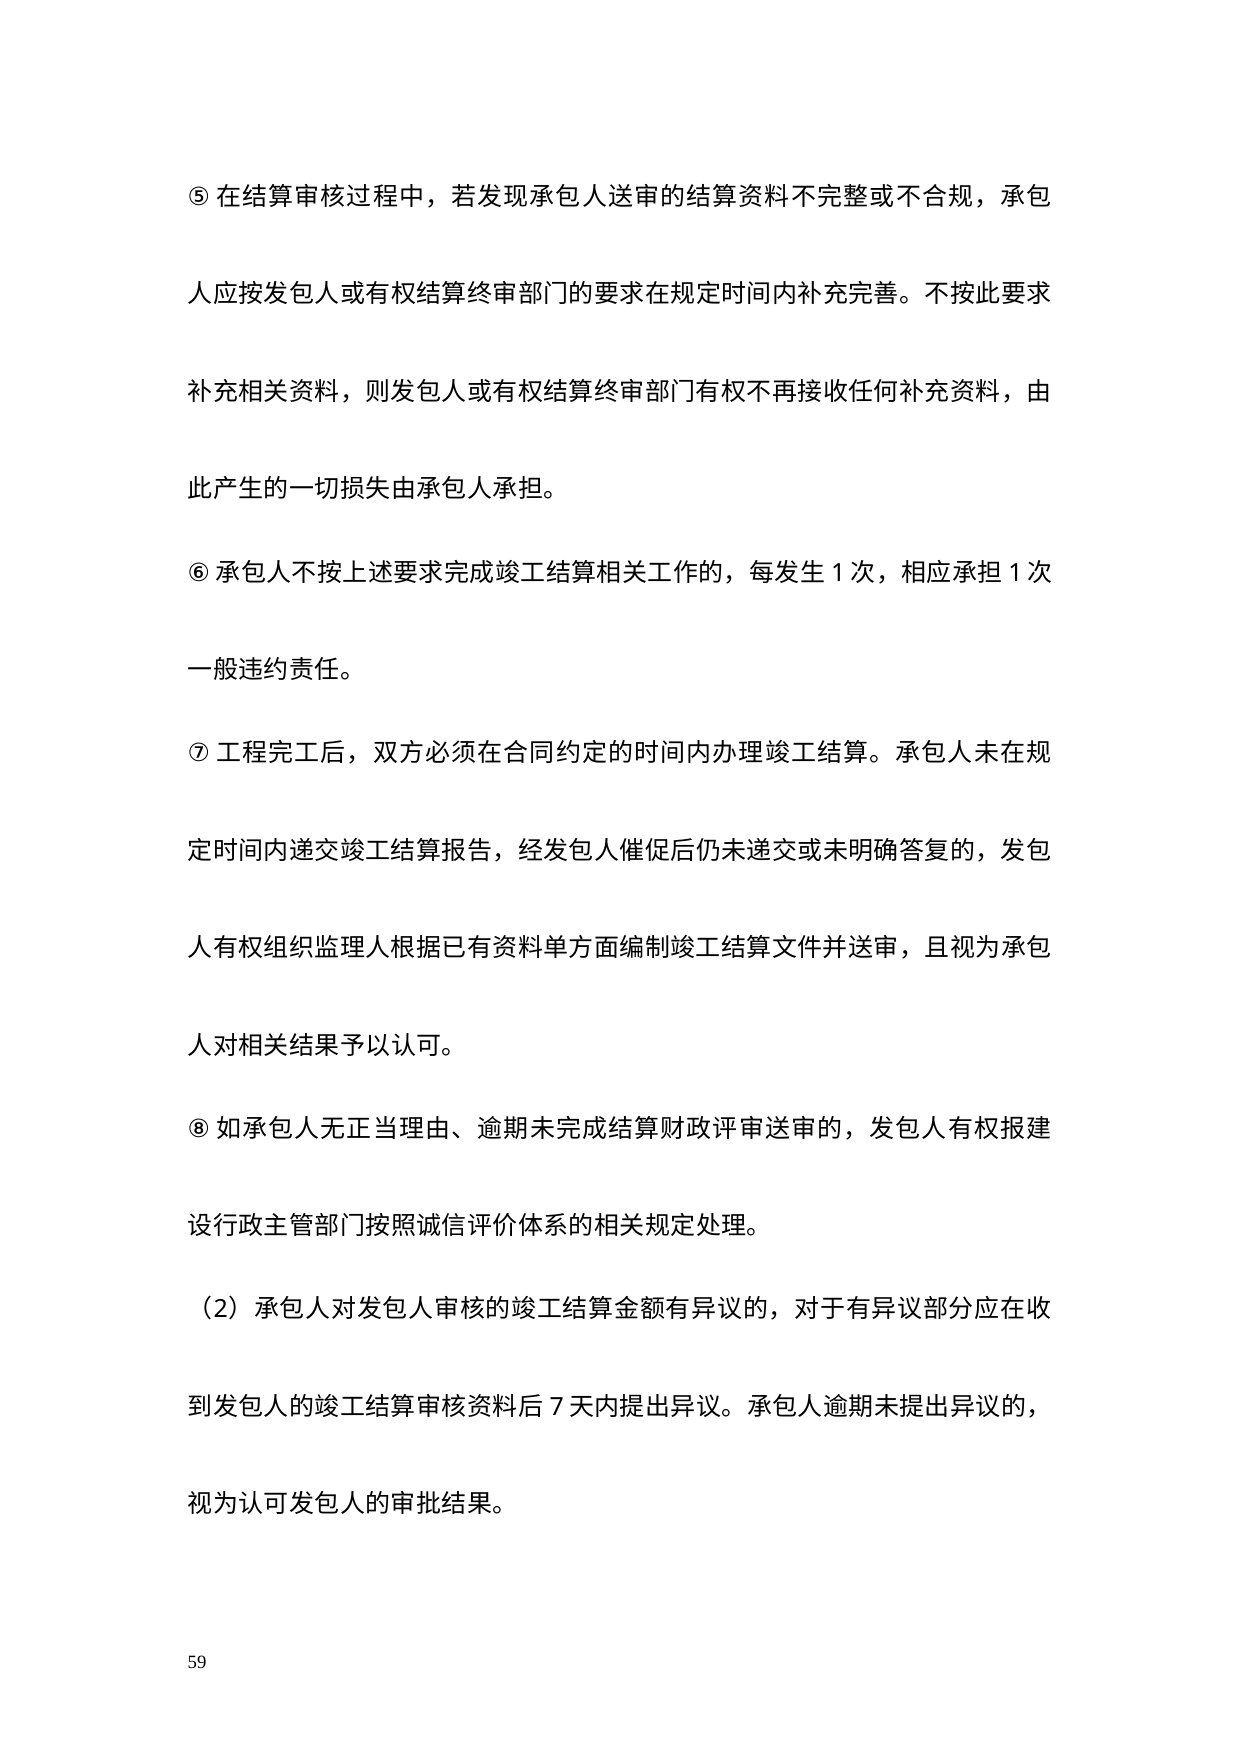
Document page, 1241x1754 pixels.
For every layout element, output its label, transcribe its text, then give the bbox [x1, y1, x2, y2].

text ⑦工程完工后，双方必须在合同约定的时间内办理竣工结算。承包人未在规定时间内递交竣工结算报告，经发包人催促后仍未递交或未明确答复的，发包人有权组织监理人根据已有资料单方面编制竣工结算文件并送审，且视为承包人对相关结果予以认可。 [187, 718, 1053, 1076]
text （2）承包人对发包人审核的竣工结算金额有异议的，对于有异议部分应在收到发包人的竣工结算审核资料后7天内提出异议。承包人逾期未提出异议的，视为认可发包人的审批结果。 [187, 1274, 1053, 1534]
text ⑤在结算审核过程中，若发现承包人送审的结算资料不完整或不合规，承包人应按发包人或有权结算终审部门的要求在规定时间内补充完善。不按此要求补充相关资料，则发包人或有权结算终审部门有权不再接收任何补充资料，由此产生的一切损失由承包人承担。 [187, 162, 1053, 519]
text ⑥承包人不按上述要求完成竣工结算相关工作的，每发生1次，相应承担1次一般违约责任。 [187, 538, 1053, 700]
text ⑧如承包人无正当理由、逾期未完成结算财政评审送审的，发包人有权报建设行政主管部门按照诚信评价体系的相关规定处理。 [187, 1094, 1053, 1256]
